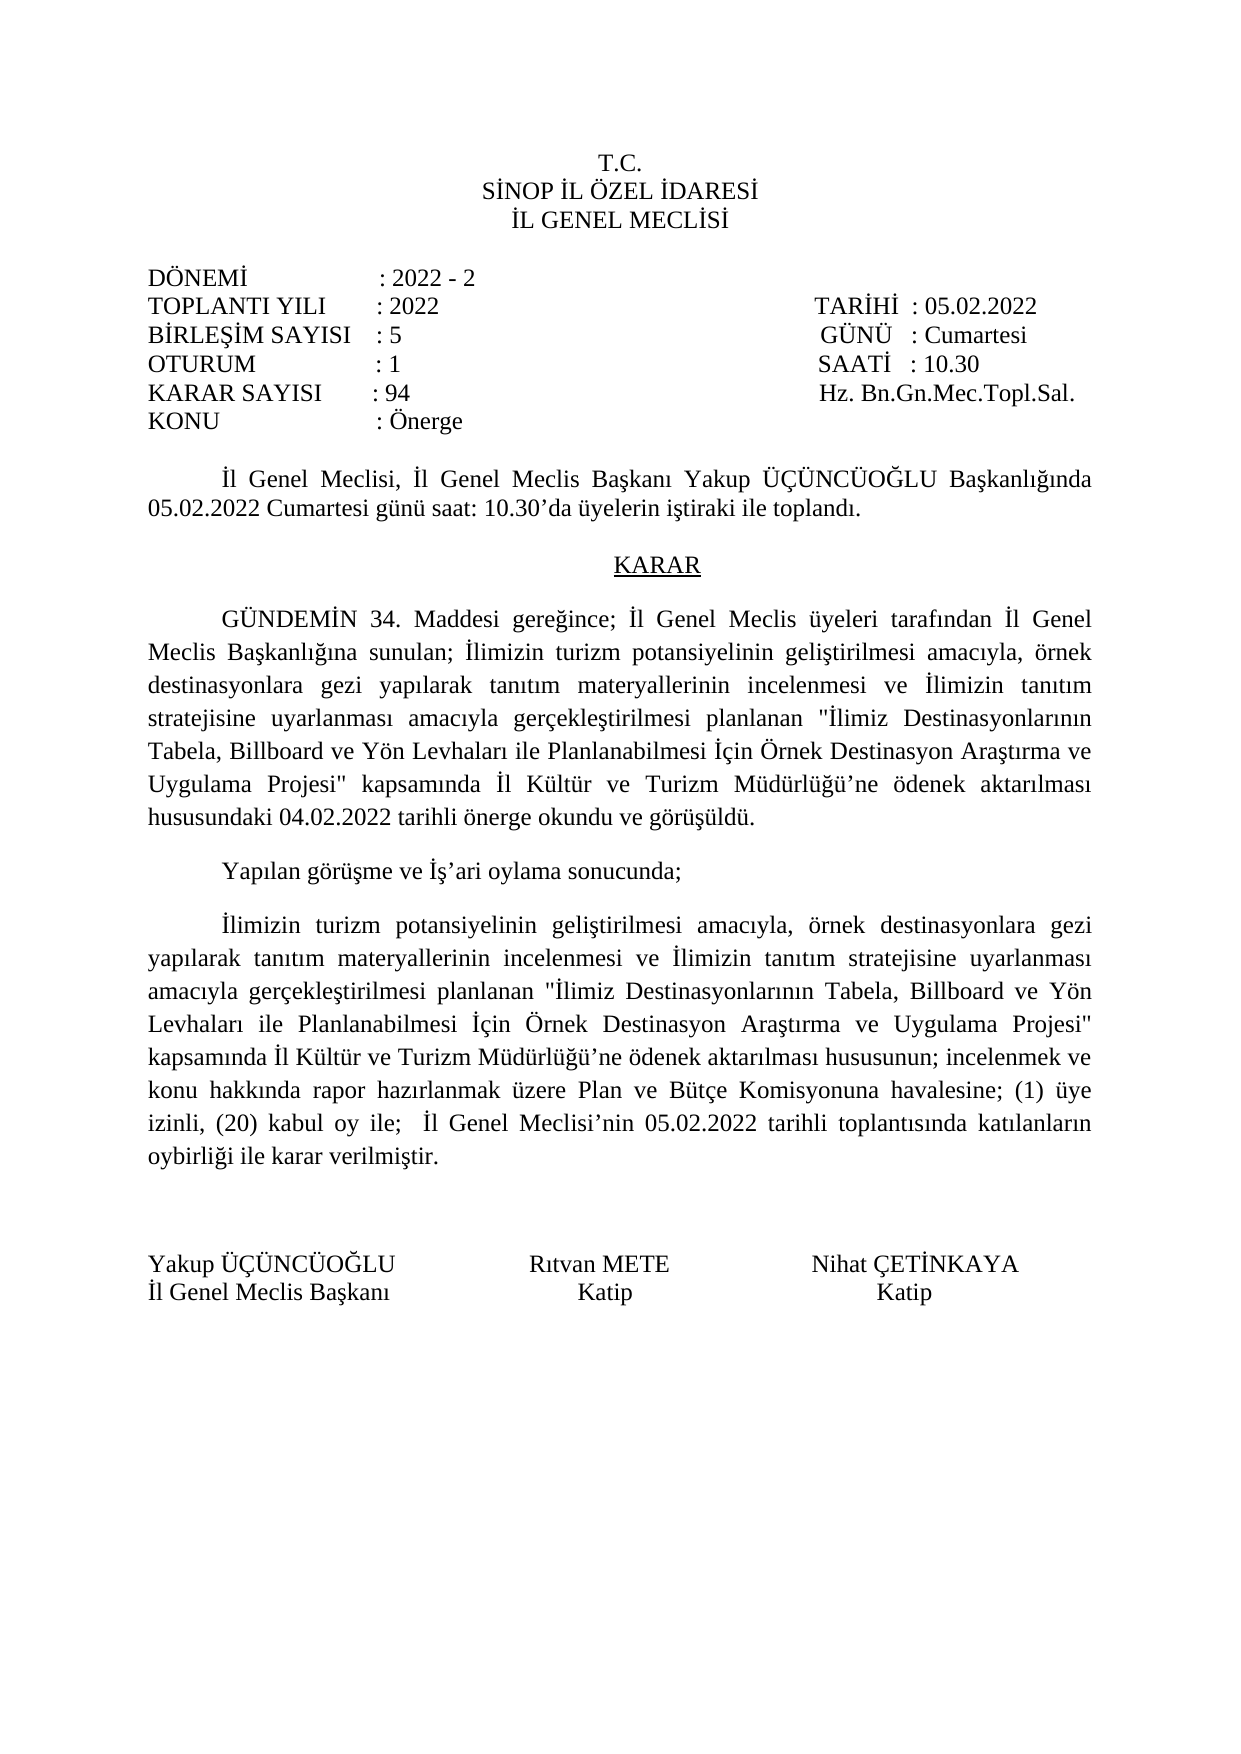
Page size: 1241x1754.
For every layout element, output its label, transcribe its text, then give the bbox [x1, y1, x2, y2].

text KONU : Önerge [148, 406, 1093, 435]
text Yakup ÜÇÜNCÜOĞLU Rıtvan METE Nihat ÇETİNKAYA İl Genel Meclis Başkanı Katip Katip [148, 1249, 1093, 1306]
text TOPLANTI YILI : 2022 TARİHİ : 05.02.2022 [148, 291, 1093, 320]
text T.C. [148, 148, 1093, 176]
text DÖNEMİ : 2022 - 2 [148, 263, 1093, 291]
text İl Genel Meclisi, İl Genel Meclis Başkanı Yakup ÜÇÜNCÜOĞLU Başkanlığında 05.02.2022 Cumartesi günü saat: 10.30’da üyelerin iştiraki ile toplandı. [148, 464, 1093, 521]
text SİNOP İL ÖZEL İDARESİ [148, 176, 1093, 205]
text BİRLEŞİM SAYISI : 5 GÜNÜ : Cumartesi [148, 320, 1093, 349]
text İlimizin turizm potansiyelinin geliştirilmesi amacıyla, örnek destinasyonlara gezi yapılarak tanıtım materyallerinin incelenmesi ve İlimizin tanıtım stratejisine uyarlanması amacıyla gerçekleştirilmesi planlanan "İlimiz Destinasyonlarının Tabela, Billboard ve Yön Levhaları ile Planlanabilmesi İçin Örnek Destinasyon Araştırma ve Uygulama Projesi" kapsamında İl Kültür ve Turizm Müdürlüğü’ne ödenek aktarılması hususunun; incelenmek ve konu hakkında rapor hazırlanmak üzere Plan ve Bütçe Komisyonuna havalesine; (1) üye izinli, (20) kabul oy ile; İl Genel Meclisi’nin 05.02.2022 tarihli toplantısında katılanların oybirliği ile karar verilmiştir. [148, 910, 1093, 1170]
text KARAR SAYISI : 94 Hz. Bn.Gn.Mec.Topl.Sal. [148, 378, 1093, 406]
text Yapılan görüşme ve İş’ari oylama sonucunda; [148, 856, 1093, 885]
text GÜNDEMİN 34. Maddesi gereğince; İl Genel Meclis üyeleri tarafından İl Genel Meclis Başkanlığına sunulan; İlimizin turizm potansiyelinin geliştirilmesi amacıyla, örnek destinasyonlara gezi yapılarak tanıtım materyallerinin incelenmesi ve İlimizin tanıtım stratejisine uyarlanması amacıyla gerçekleştirilmesi planlanan "İlimiz Destinasyonlarının Tabela, Billboard ve Yön Levhaları ile Planlanabilmesi İçin Örnek Destinasyon Araştırma ve Uygulama Projesi" kapsamında İl Kültür ve Turizm Müdürlüğü’ne ödenek aktarılması hususundaki 04.02.2022 tarihli önerge okundu ve görüşüldü. [148, 604, 1093, 831]
text İL GENEL MECLİSİ [148, 205, 1093, 234]
text OTURUM : 1 SAATİ : 10.30 [148, 349, 1093, 378]
text KARAR [148, 550, 1093, 579]
